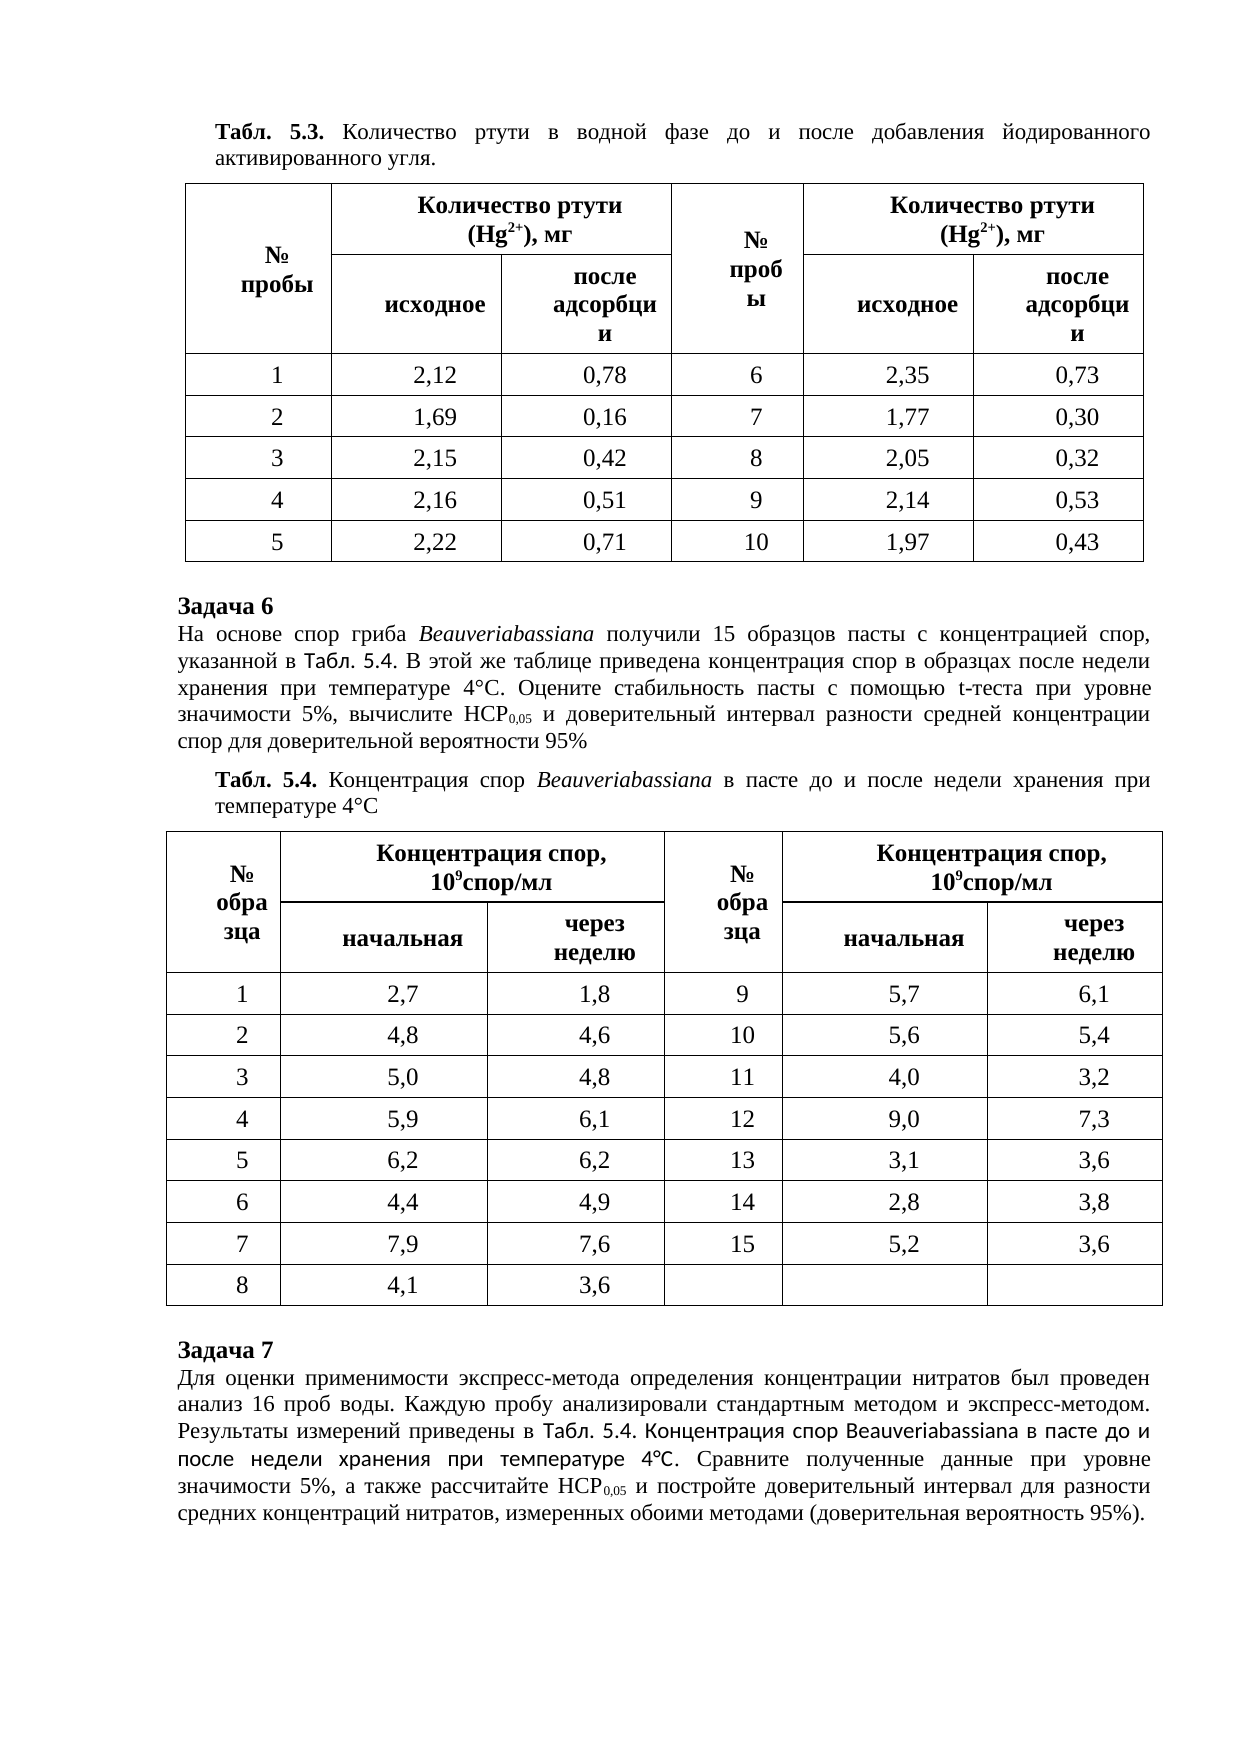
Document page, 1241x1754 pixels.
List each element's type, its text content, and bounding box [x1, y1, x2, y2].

table_cell 6,1 [488, 1098, 664, 1138]
table_cell 2 [167, 1015, 280, 1055]
table_cell 2,14 [804, 479, 973, 519]
table_cell 2,8 [783, 1181, 987, 1222]
text Табл. 5.3. Количество ртути в водной фазе до и после добавления йодированного активированного угля. [215, 118, 1152, 171]
table_cell 14 [665, 1181, 782, 1222]
table_cell 5,0 [281, 1056, 487, 1097]
table_cell 7,9 [281, 1223, 487, 1263]
table_cell 5 [186, 521, 331, 561]
table_cell 1 [186, 354, 331, 394]
table_cell 13 [665, 1140, 782, 1180]
table_cell 0,32 [974, 437, 1143, 478]
list На основе спор гриба Beauveriabassiana получили 15 образцов пасты с концентрацией спор, указанной в табл. 5.4. В этой же таблице приведена концентрация спор в образцах после недели хранения при температуре 4°C. Оцените стабильность пасты с помощью t-теста при уровне значимости 5%, вычислите НСР0,05 и доверительный интервал разности средней концентрации спор для доверительной вероятности 95% [177, 620, 1152, 753]
table_cell 6,1 [988, 973, 1162, 1013]
table_header Количество ртути (Hg2+), мг [804, 184, 1143, 254]
table_cell исходное [332, 255, 501, 353]
table_cell 5,2 [783, 1223, 987, 1263]
table_cell 1 [167, 973, 280, 1013]
table_cell 4,0 [783, 1056, 987, 1097]
table_cell 9 [665, 973, 782, 1013]
table_cell 7 [672, 396, 803, 436]
table_cell [665, 1265, 782, 1305]
table_header № образца [665, 832, 782, 972]
table_cell 8 [672, 437, 803, 478]
table_cell 2,22 [332, 521, 501, 561]
table_cell 3 [186, 437, 331, 478]
table_cell 6,2 [488, 1140, 664, 1180]
table_cell 5,9 [281, 1098, 487, 1138]
list Для оценки применимости экспресс-метода определения концентрации нитратов был проведен анализ 16 проб воды. Каждую пробу анализировали стандартным методом и экспресс-методом. Результаты измерений приведены в табл. 5.4. Сравните полученные данные при уровне значимости 5%, а также рассчитайте НСР0,05 и постройте доверительный интервал для разности средних концентраций нитратов, измеренных обоими методами (доверительная вероятность 95%). [177, 1364, 1152, 1525]
table_cell 0,43 [974, 521, 1143, 561]
table_cell 10 [672, 521, 803, 561]
table_cell 11 [665, 1056, 782, 1097]
table_header Концентрация спор, 109спор/мл [281, 832, 664, 901]
table_cell 3,2 [988, 1056, 1162, 1097]
table_cell 4 [186, 479, 331, 519]
table_cell 2,7 [281, 973, 487, 1013]
table_cell 2,35 [804, 354, 973, 394]
table_cell через неделю [488, 903, 664, 972]
table_cell 9,0 [783, 1098, 987, 1138]
table_cell 2,16 [332, 479, 501, 519]
table_cell через неделю [988, 903, 1162, 972]
table_cell 6,2 [281, 1140, 487, 1180]
table_cell начальная [281, 903, 487, 972]
table_cell 3 [167, 1056, 280, 1097]
table_cell 5,6 [783, 1015, 987, 1055]
table_header № пробы [672, 184, 803, 353]
table_header Концентрация спор, 109спор/мл [783, 832, 1162, 901]
table_cell 4,4 [281, 1181, 487, 1222]
text Задача 7 [177, 1335, 1152, 1364]
table_cell 0,30 [974, 396, 1143, 436]
table_cell [988, 1265, 1162, 1305]
table_cell 4,8 [281, 1015, 487, 1055]
table_header Количество ртути (Hg2+), мг [332, 184, 671, 254]
table_cell 7,3 [988, 1098, 1162, 1138]
table_cell 4,6 [488, 1015, 664, 1055]
table_cell 0,42 [502, 437, 671, 478]
table_cell 12 [665, 1098, 782, 1138]
table_cell после адсорбции [974, 255, 1143, 353]
table_cell 2 [186, 396, 331, 436]
table_cell 4,8 [488, 1056, 664, 1097]
table_cell 7,6 [488, 1223, 664, 1263]
table_header № пробы [186, 184, 331, 353]
table_cell исходное [804, 255, 973, 353]
table_cell 0,53 [974, 479, 1143, 519]
table_cell 6 [167, 1181, 280, 1222]
table_cell 15 [665, 1223, 782, 1263]
table_cell 3,1 [783, 1140, 987, 1180]
table_cell 5 [167, 1140, 280, 1180]
table_cell 1,8 [488, 973, 664, 1013]
table_cell 0,16 [502, 396, 671, 436]
table_cell 4,1 [281, 1265, 487, 1305]
table_cell 3,8 [988, 1181, 1162, 1222]
table_header № образца [167, 832, 280, 972]
table_cell 7 [167, 1223, 280, 1263]
table_cell 2,15 [332, 437, 501, 478]
table_cell 4 [167, 1098, 280, 1138]
table_cell начальная [783, 903, 987, 972]
table_cell 6 [672, 354, 803, 394]
table_cell 10 [665, 1015, 782, 1055]
table_cell 4,9 [488, 1181, 664, 1222]
table_cell 2,12 [332, 354, 501, 394]
table_cell 1,69 [332, 396, 501, 436]
table_cell 2,05 [804, 437, 973, 478]
table_cell 0,51 [502, 479, 671, 519]
table_cell 0,71 [502, 521, 671, 561]
table_cell 3,6 [988, 1223, 1162, 1263]
table_cell 3,6 [988, 1140, 1162, 1180]
table_cell 0,78 [502, 354, 671, 394]
text Задача 6 [177, 591, 1152, 620]
table_cell 9 [672, 479, 803, 519]
table_cell 3,6 [488, 1265, 664, 1305]
table_cell после адсорбции [502, 255, 671, 353]
table_cell 8 [167, 1265, 280, 1305]
table_cell 1,77 [804, 396, 973, 436]
table_cell 5,7 [783, 973, 987, 1013]
table_cell 0,73 [974, 354, 1143, 394]
table_cell 1,97 [804, 521, 973, 561]
text Табл. 5.4. Концентрация спор Beauveriabassiana в пасте до и после недели хранения при температуре 4°C [215, 766, 1152, 818]
table_cell [783, 1265, 987, 1305]
table_cell 5,4 [988, 1015, 1162, 1055]
